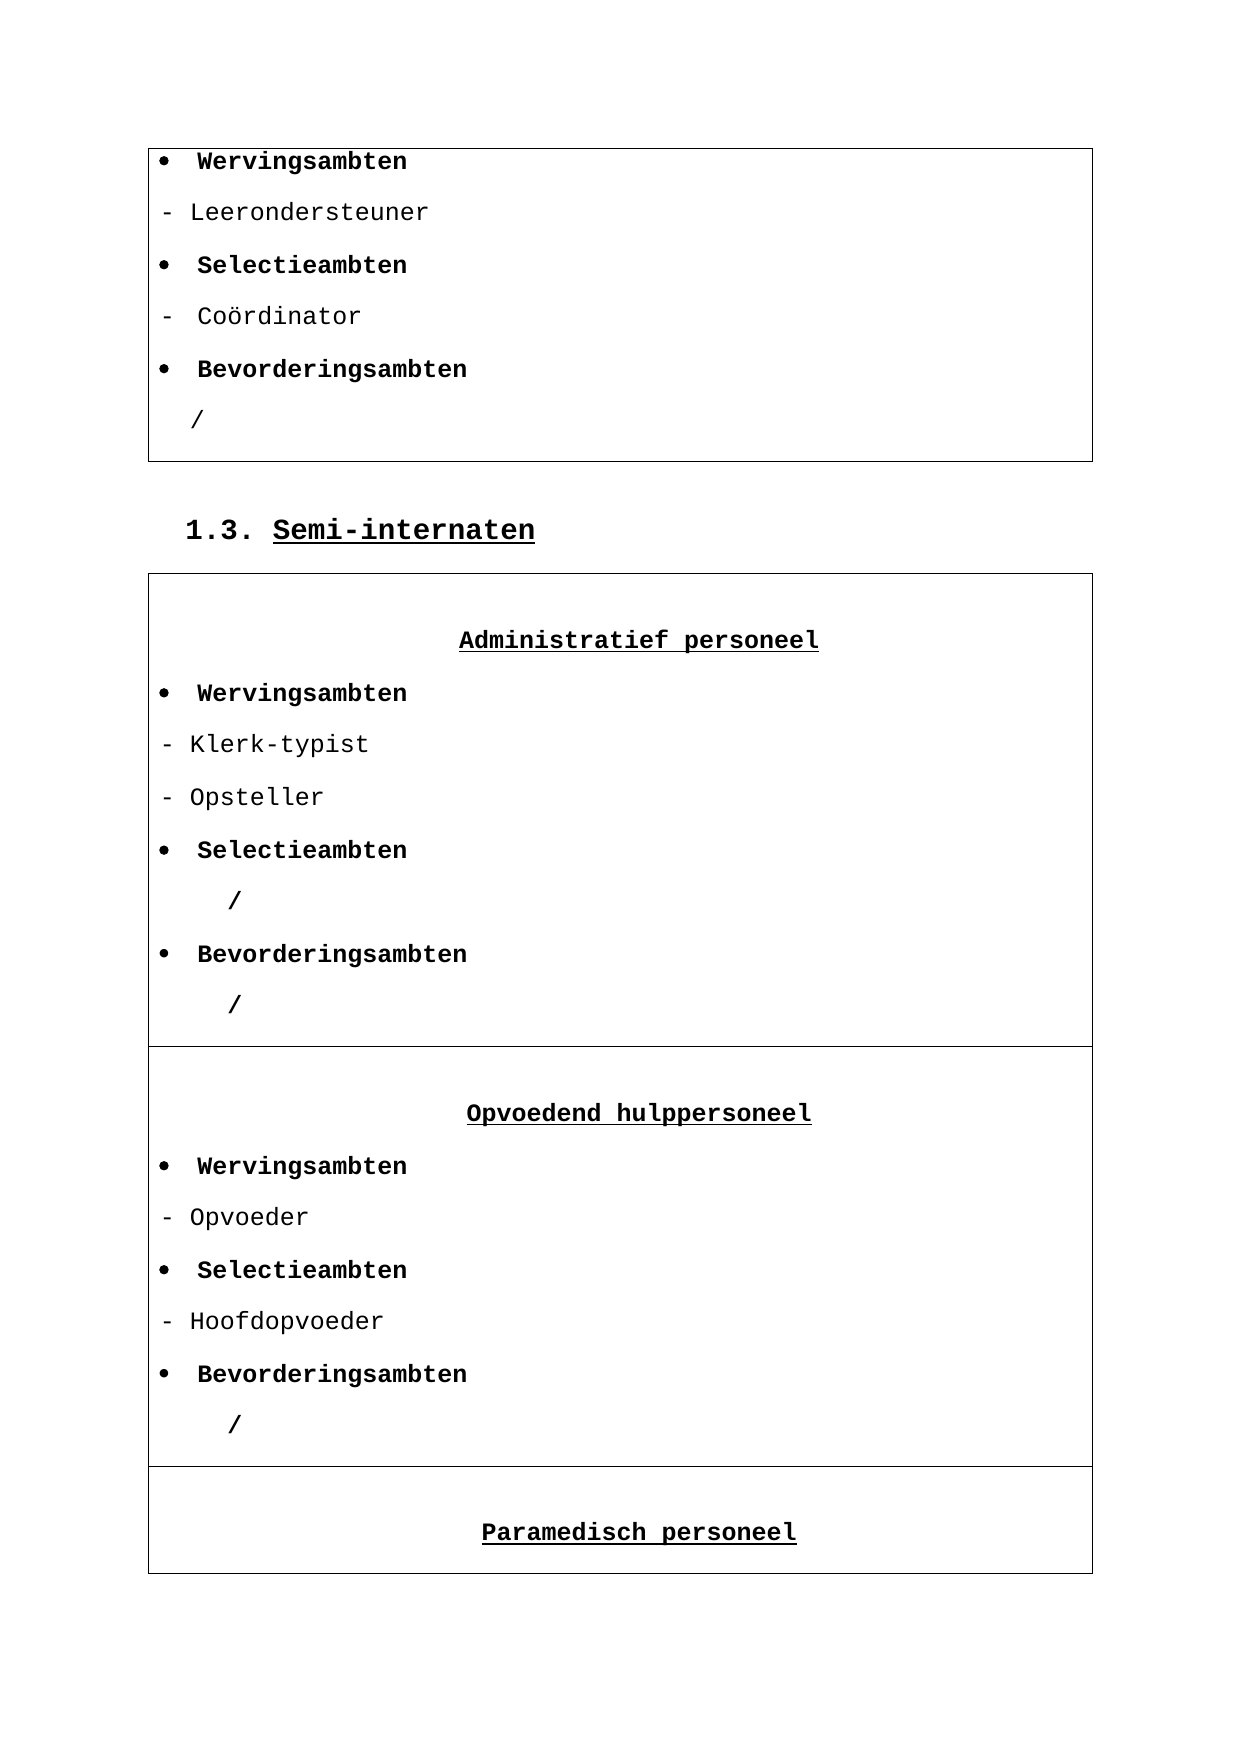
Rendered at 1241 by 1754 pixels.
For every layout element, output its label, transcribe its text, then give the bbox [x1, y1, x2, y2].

text 1.3. Semi-internaten [148, 515, 1092, 548]
table_header Administratief personeel Wervingsambten - Klerk-typist - Opsteller Selectieambten / Bevorderingsambten / [149, 574, 1092, 1046]
table_cell Opvoedend hulppersoneel Wervingsambten - Opvoeder Selectieambten - Hoofdopvoeder Bevorderingsambten / [149, 1047, 1092, 1466]
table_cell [149, 1467, 1092, 1573]
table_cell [149, 149, 1092, 461]
